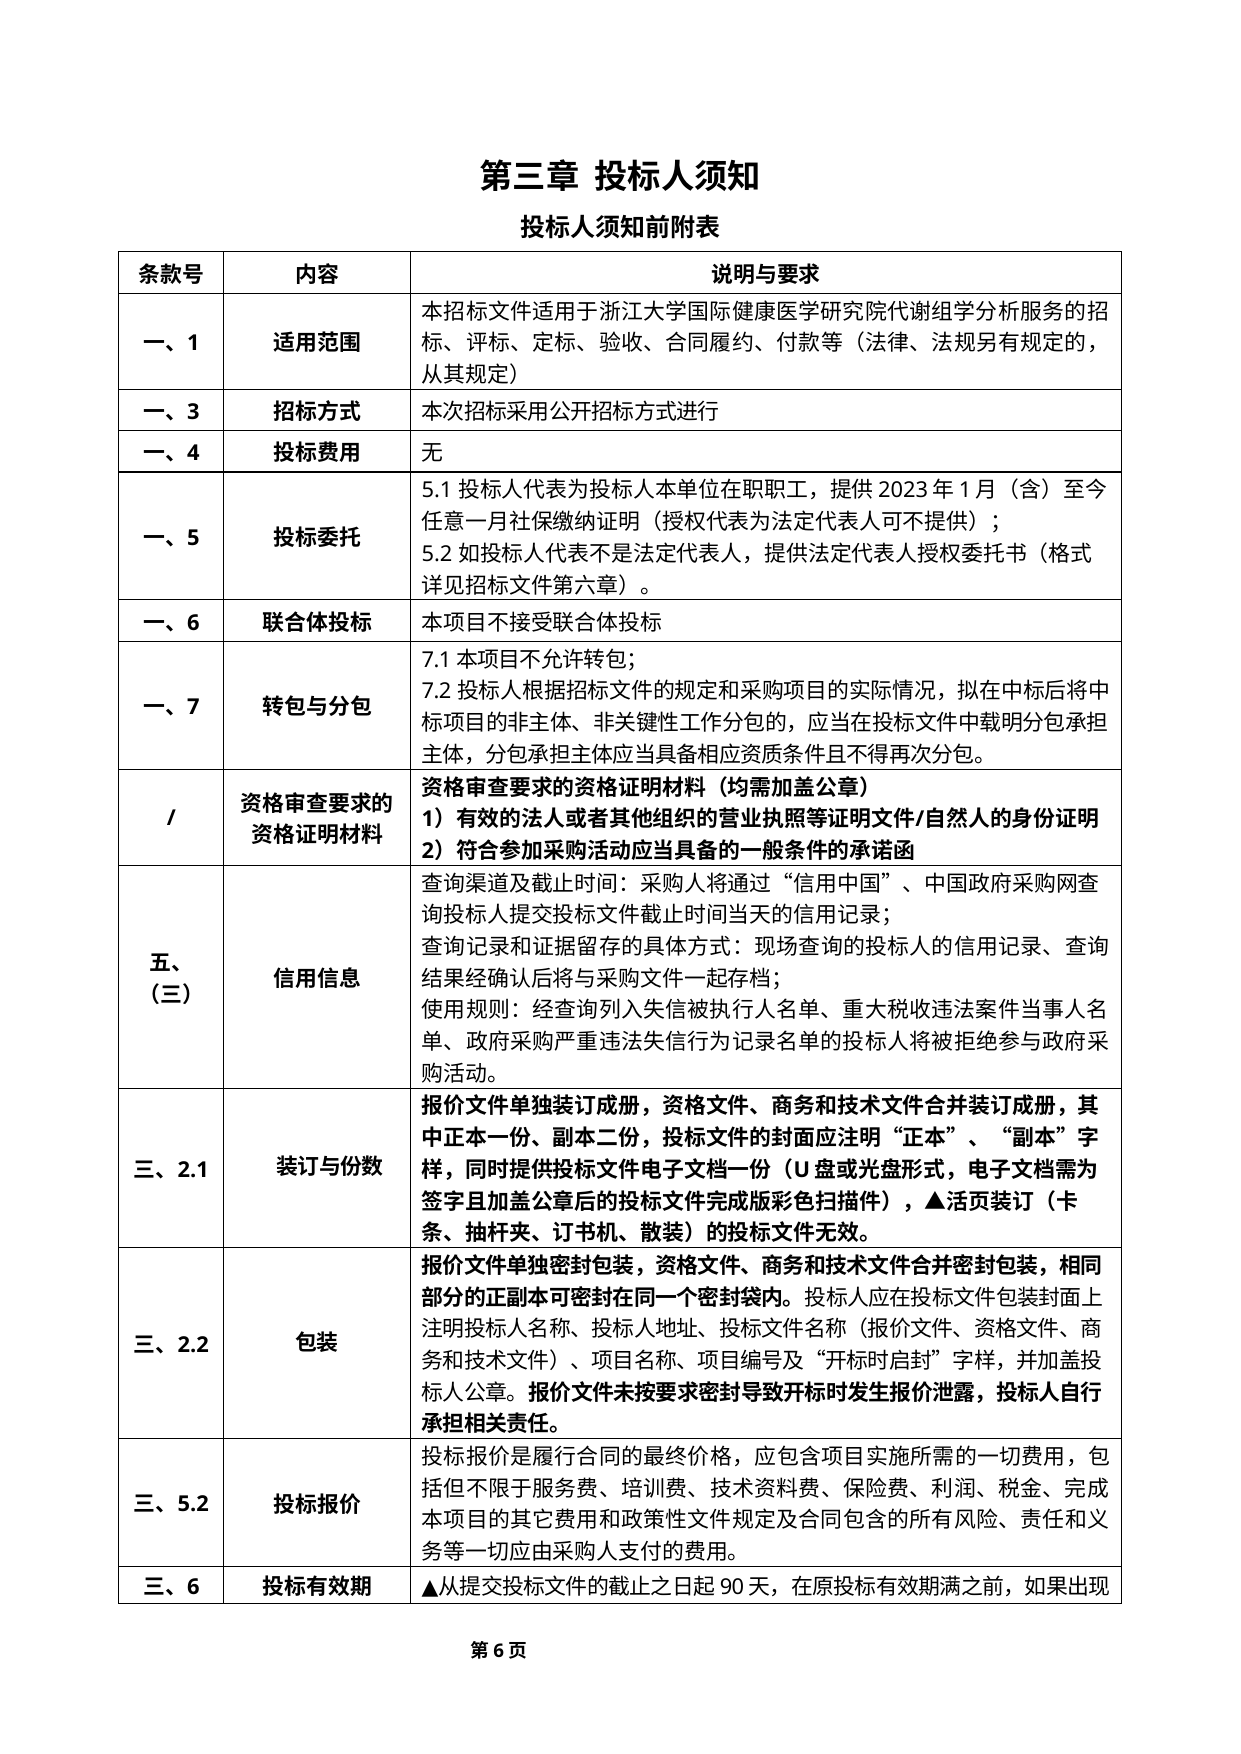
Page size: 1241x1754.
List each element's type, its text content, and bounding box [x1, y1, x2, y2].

table_cell 联合体投标 [224, 600, 410, 641]
table_cell 本项目不接受联合体投标 [411, 600, 1121, 641]
table_cell 一、1 [119, 294, 223, 389]
table_cell 无 [411, 431, 1121, 471]
table_cell 报价文件单独装订成册，资格文件、商务和技术文件合并装订成册，其中正本一份、副本二份，投标文件的封面应注明“正本”、“副本”字样，同时提供投标文件电子文档一份（U盘或光盘形式，电子文档需为签字且加盖公章后的投标文件完成版彩色扫描件），▲活页装订（卡条、抽杆夹、订书机、散装）的投标文件无效。 [411, 1089, 1121, 1247]
table_header 内容 [224, 252, 410, 293]
table_header 说明与要求 [411, 252, 1121, 293]
table_cell 投标报价是履行合同的最终价格，应包含项目实施所需的一切费用，包括但不限于服务费、培训费、技术资料费、保险费、利润、税金、完成本项目的其它费用和政策性文件规定及合同包含的所有风险、责任和义务等一切应由采购人支付的费用。 [411, 1439, 1121, 1566]
table_cell 转包与分包 [224, 642, 410, 768]
table_cell 5.1 投标人代表为投标人本单位在职职工，提供2023年1月（含）至今任意一月社保缴纳证明（授权代表为法定代表人可不提供）； 5.2 如投标人代表不是法定代表人，提供法定代表人授权委托书（格式详见招标文件第六章）。 [411, 473, 1121, 599]
table_cell 三、5.2 [119, 1439, 223, 1566]
table_cell 查询渠道及截止时间：采购人将通过“信用中国”、中国政府采购网查询投标人提交投标文件截止时间当天的信用记录； 查询记录和证据留存的具体方式：现场查询的投标人的信用记录、查询结果经确认后将与采购文件一起存档； 使用规则：经查询列入失信被执行人名单、重大税收违法案件当事人名单、政府采购严重违法失信行为记录名单的投标人将被拒绝参与政府采购活动。 [411, 866, 1121, 1087]
table_header 条款号 [119, 252, 223, 293]
table_cell 投标有效期 [224, 1567, 410, 1603]
table_cell / [119, 770, 223, 865]
table_cell 7.1 本项目不允许转包； 7.2 投标人根据招标文件的规定和采购项目的实际情况，拟在中标后将中标项目的非主体、非关键性工作分包的，应当在投标文件中载明分包承担主体，分包承担主体应当具备相应资质条件且不得再次分包。 [411, 642, 1121, 768]
table_cell 本招标文件适用于浙江大学国际健康医学研究院代谢组学分析服务的招标、评标、定标、验收、合同履约、付款等（法律、法规另有规定的，从其规定） [411, 294, 1121, 389]
table_cell 报价文件单独密封包装，资格文件、商务和技术文件合并密封包装，相同部分的正副本可密封在同一个密封袋内。投标人应在投标文件包装封面上注明投标人名称、投标人地址、投标文件名称（报价文件、资格文件、商务和技术文件）、项目名称、项目编号及“开标时启封”字样，并加盖投标人公章。报价文件未按要求密封导致开标时发生报价泄露，投标人自行承担相关责任。 [411, 1248, 1121, 1438]
table_cell 一、4 [119, 431, 223, 471]
table_cell 五、（三） [119, 866, 223, 1087]
table_cell 招标方式 [224, 390, 410, 430]
table_cell 投标委托 [224, 473, 410, 599]
table_cell 适用范围 [224, 294, 410, 389]
table_cell 资格审查要求的资格证明材料 [224, 770, 410, 865]
table_cell 三、2.2 [119, 1248, 223, 1438]
table_cell 一、5 [119, 473, 223, 599]
table_cell 装订与份数 [224, 1089, 410, 1247]
table_cell 三、6 [119, 1567, 223, 1603]
table_cell 一、7 [119, 642, 223, 768]
table_cell 信用信息 [224, 866, 410, 1087]
table_cell 三、2.1 [119, 1089, 223, 1247]
table_cell 资格审查要求的资格证明材料（均需加盖公章） 1）有效的法人或者其他组织的营业执照等证明文件/自然人的身份证明 2）符合参加采购活动应当具备的一般条件的承诺函 [411, 770, 1121, 865]
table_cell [411, 1567, 1121, 1603]
table_cell 投标费用 [224, 431, 410, 471]
table_cell 本次招标采用公开招标方式进行 [411, 390, 1121, 430]
table_cell 投标报价 [224, 1439, 410, 1566]
text 投标人须知前附表 [130, 208, 1110, 244]
table_cell 包装 [224, 1248, 410, 1438]
table_cell 一、3 [119, 390, 223, 430]
text 第三章 投标人须知 [130, 150, 1110, 198]
table_cell 一、6 [119, 600, 223, 641]
